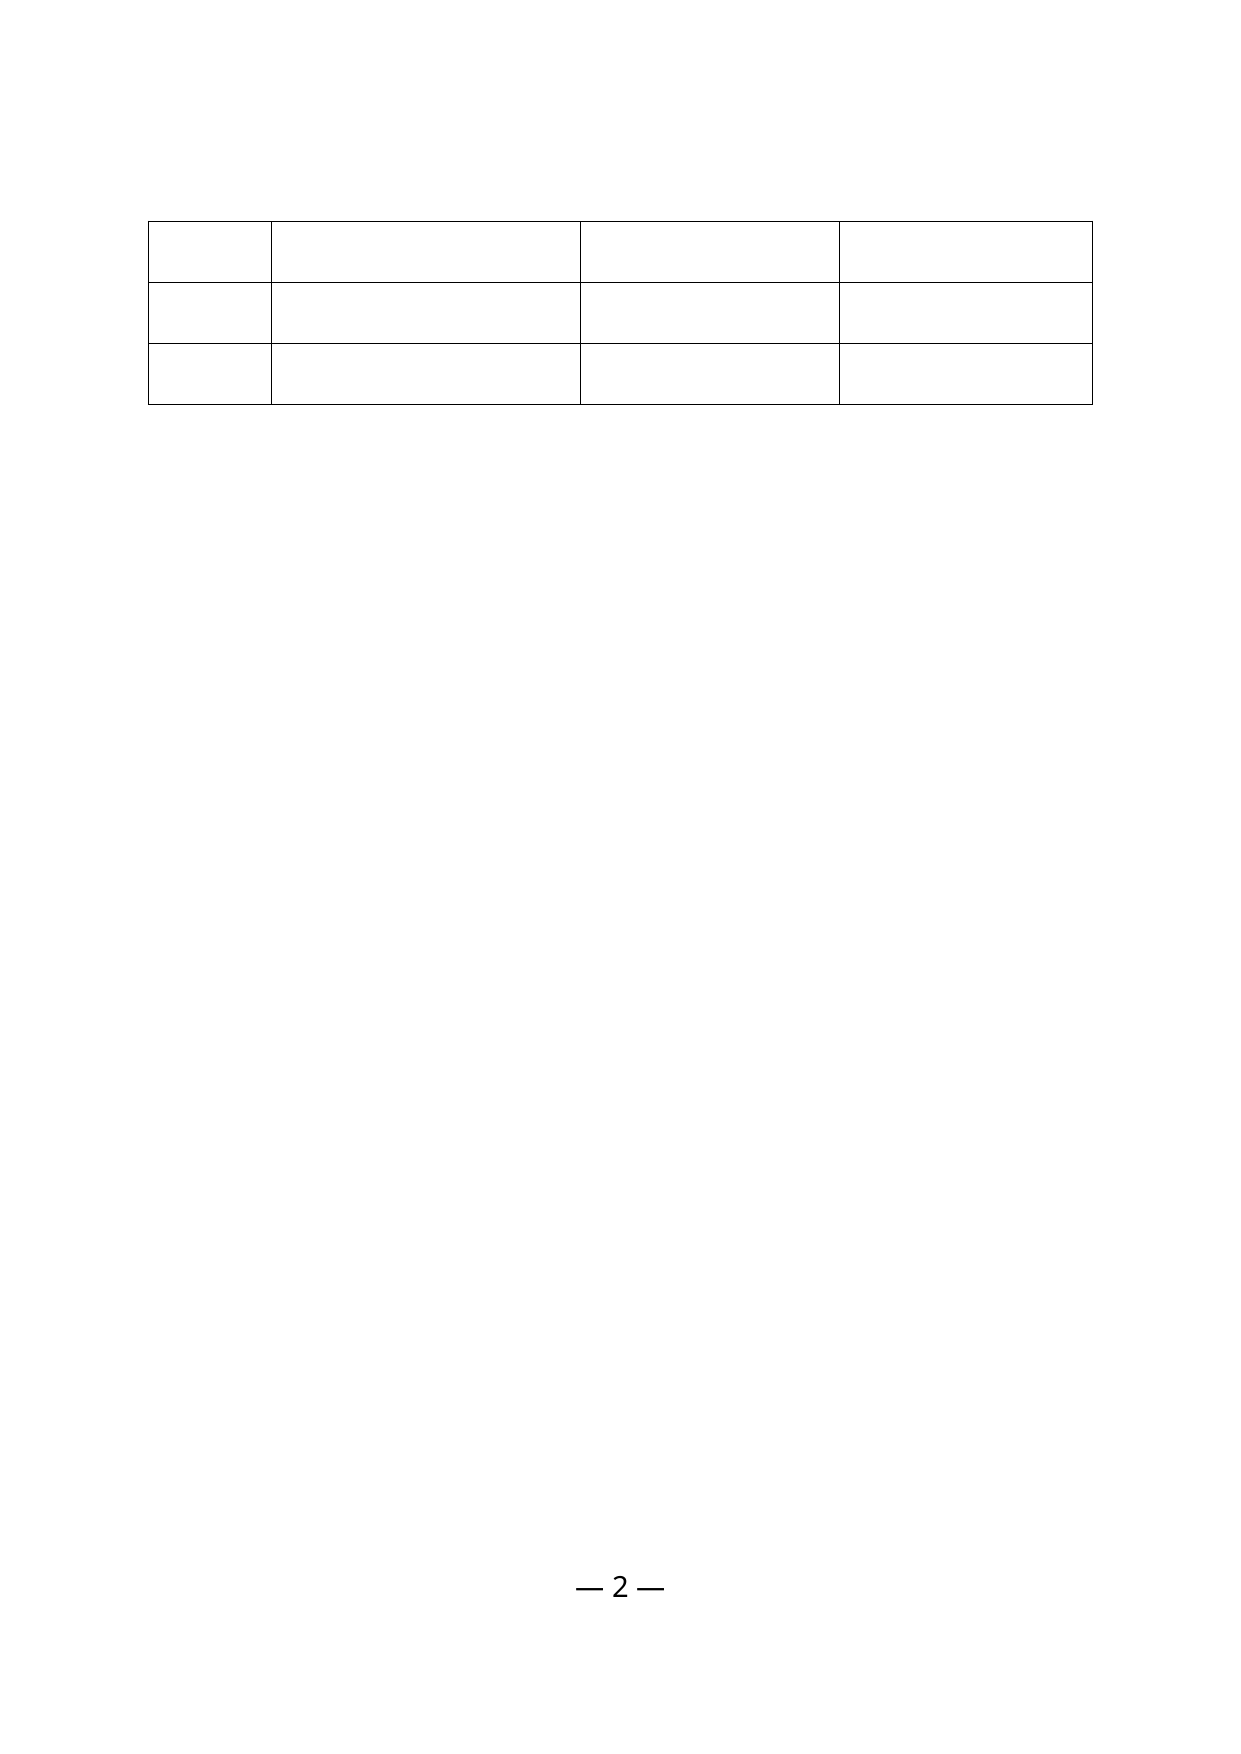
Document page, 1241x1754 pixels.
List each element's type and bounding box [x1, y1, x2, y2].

table_cell [149, 283, 271, 343]
table_cell [272, 283, 580, 343]
table_cell [840, 283, 1092, 343]
table_cell [840, 344, 1092, 404]
table_cell [581, 344, 839, 404]
table_cell [149, 222, 271, 282]
table_cell [581, 222, 839, 282]
table_cell [840, 222, 1092, 282]
table_cell [272, 344, 580, 404]
table_cell [149, 344, 271, 404]
table_cell [581, 283, 839, 343]
table_cell [272, 222, 580, 282]
